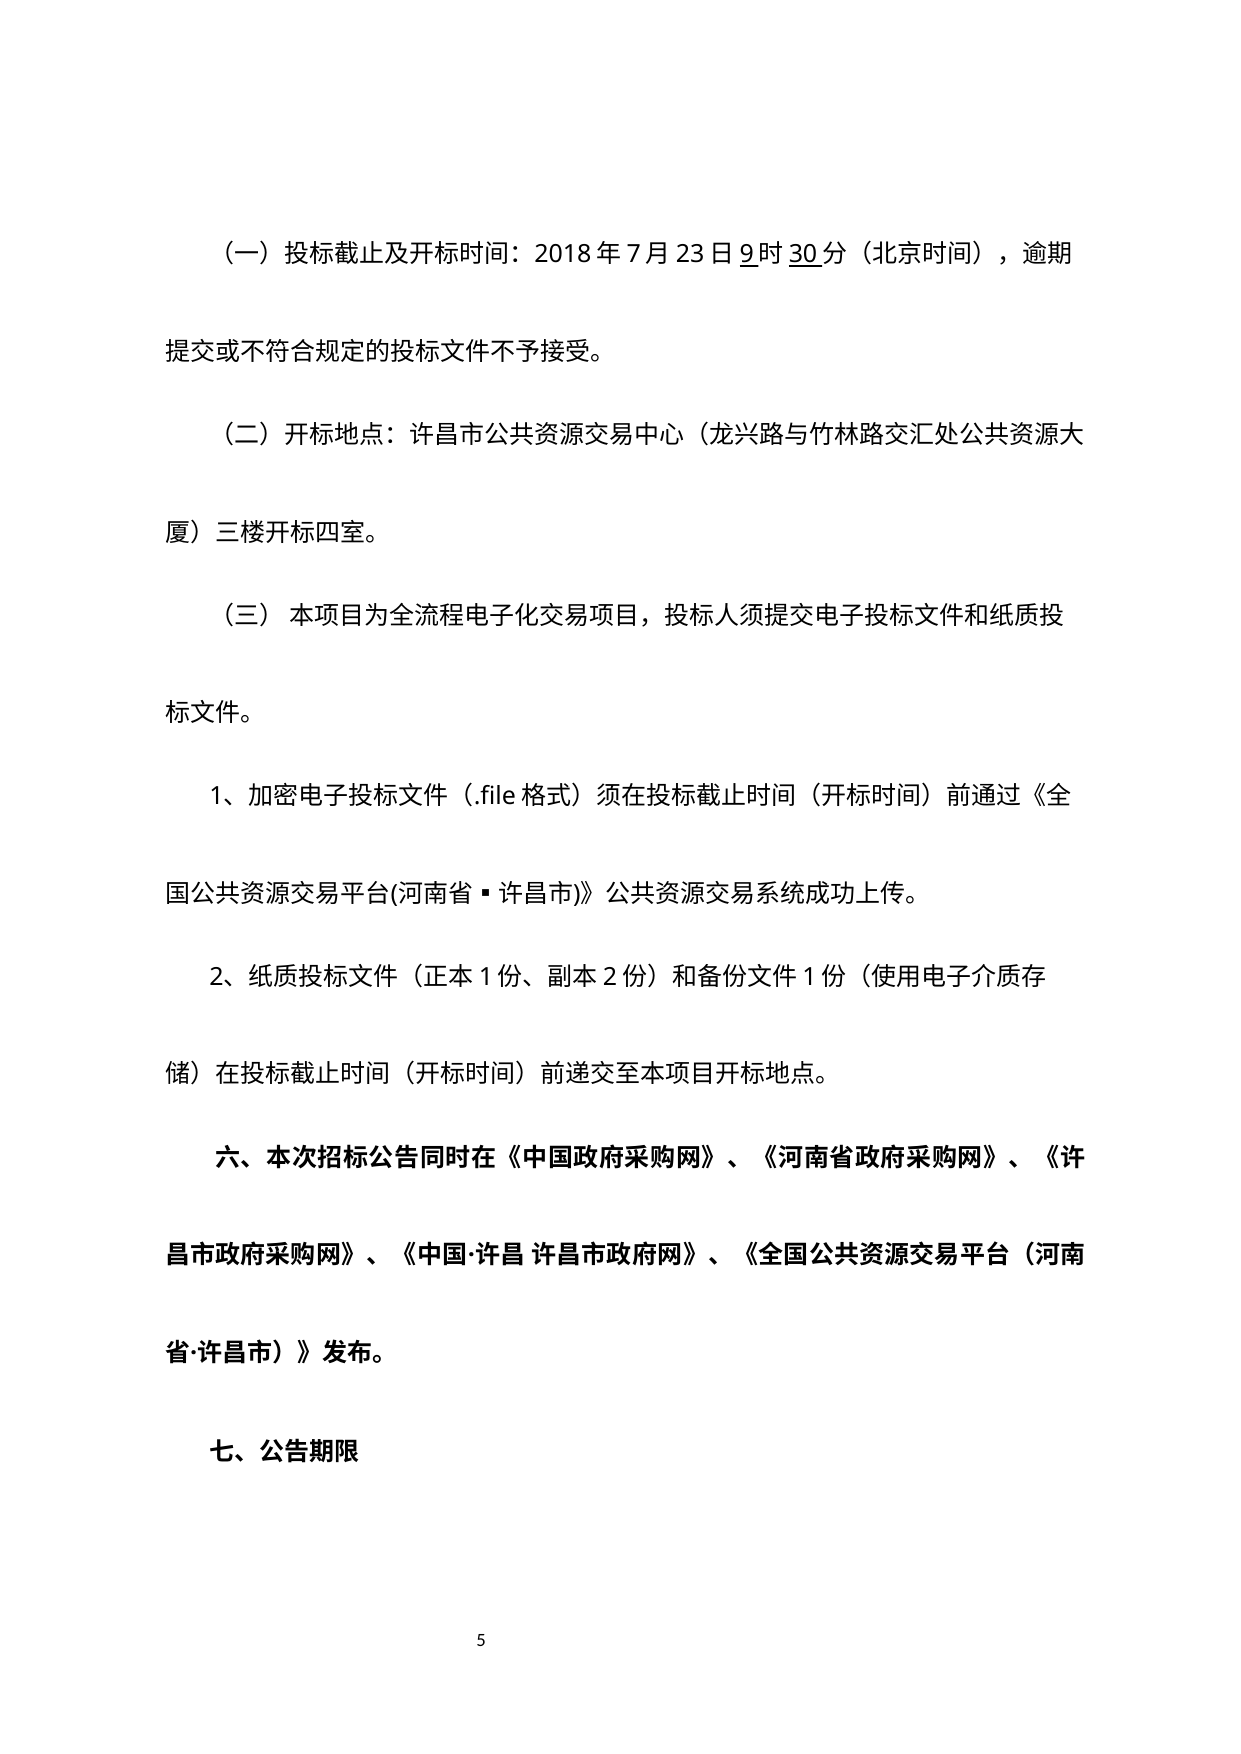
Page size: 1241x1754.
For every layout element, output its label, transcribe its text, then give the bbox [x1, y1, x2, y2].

text 2、纸质投标文件（正本1份、副本2份）和备份文件1份（使用电子介质存储）在投标截止时间（开标时间）前递交至本项目开标地点。 [165, 942, 1087, 1104]
text （二）开标地点：许昌市公共资源交易中心（龙兴路与竹林路交汇处公共资源大厦）三楼开标四室。 [165, 400, 1087, 563]
text 七、公告期限 [165, 1417, 1087, 1482]
subtitle 六、本次招标公告同时在《中国政府采购网》、《河南省政府采购网》、《许昌市政府采购网》、《中国·许昌 许昌市政府网》、《全国公共资源交易平台（河南省·许昌市）》发布。 [165, 1123, 1087, 1383]
text （一）投标截止及开标时间：2018年7月23日9时30分（北京时间），逾期提交或不符合规定的投标文件不予接受。 [165, 219, 1087, 382]
text 1、加密电子投标文件（.file格式）须在投标截止时间（开标时间）前通过《全国公共资源交易平台(河南省▪许昌市)》公共资源交易系统成功上传。 [165, 761, 1087, 924]
text （三） 本项目为全流程电子化交易项目，投标人须提交电子投标文件和纸质投标文件。 [165, 581, 1087, 743]
